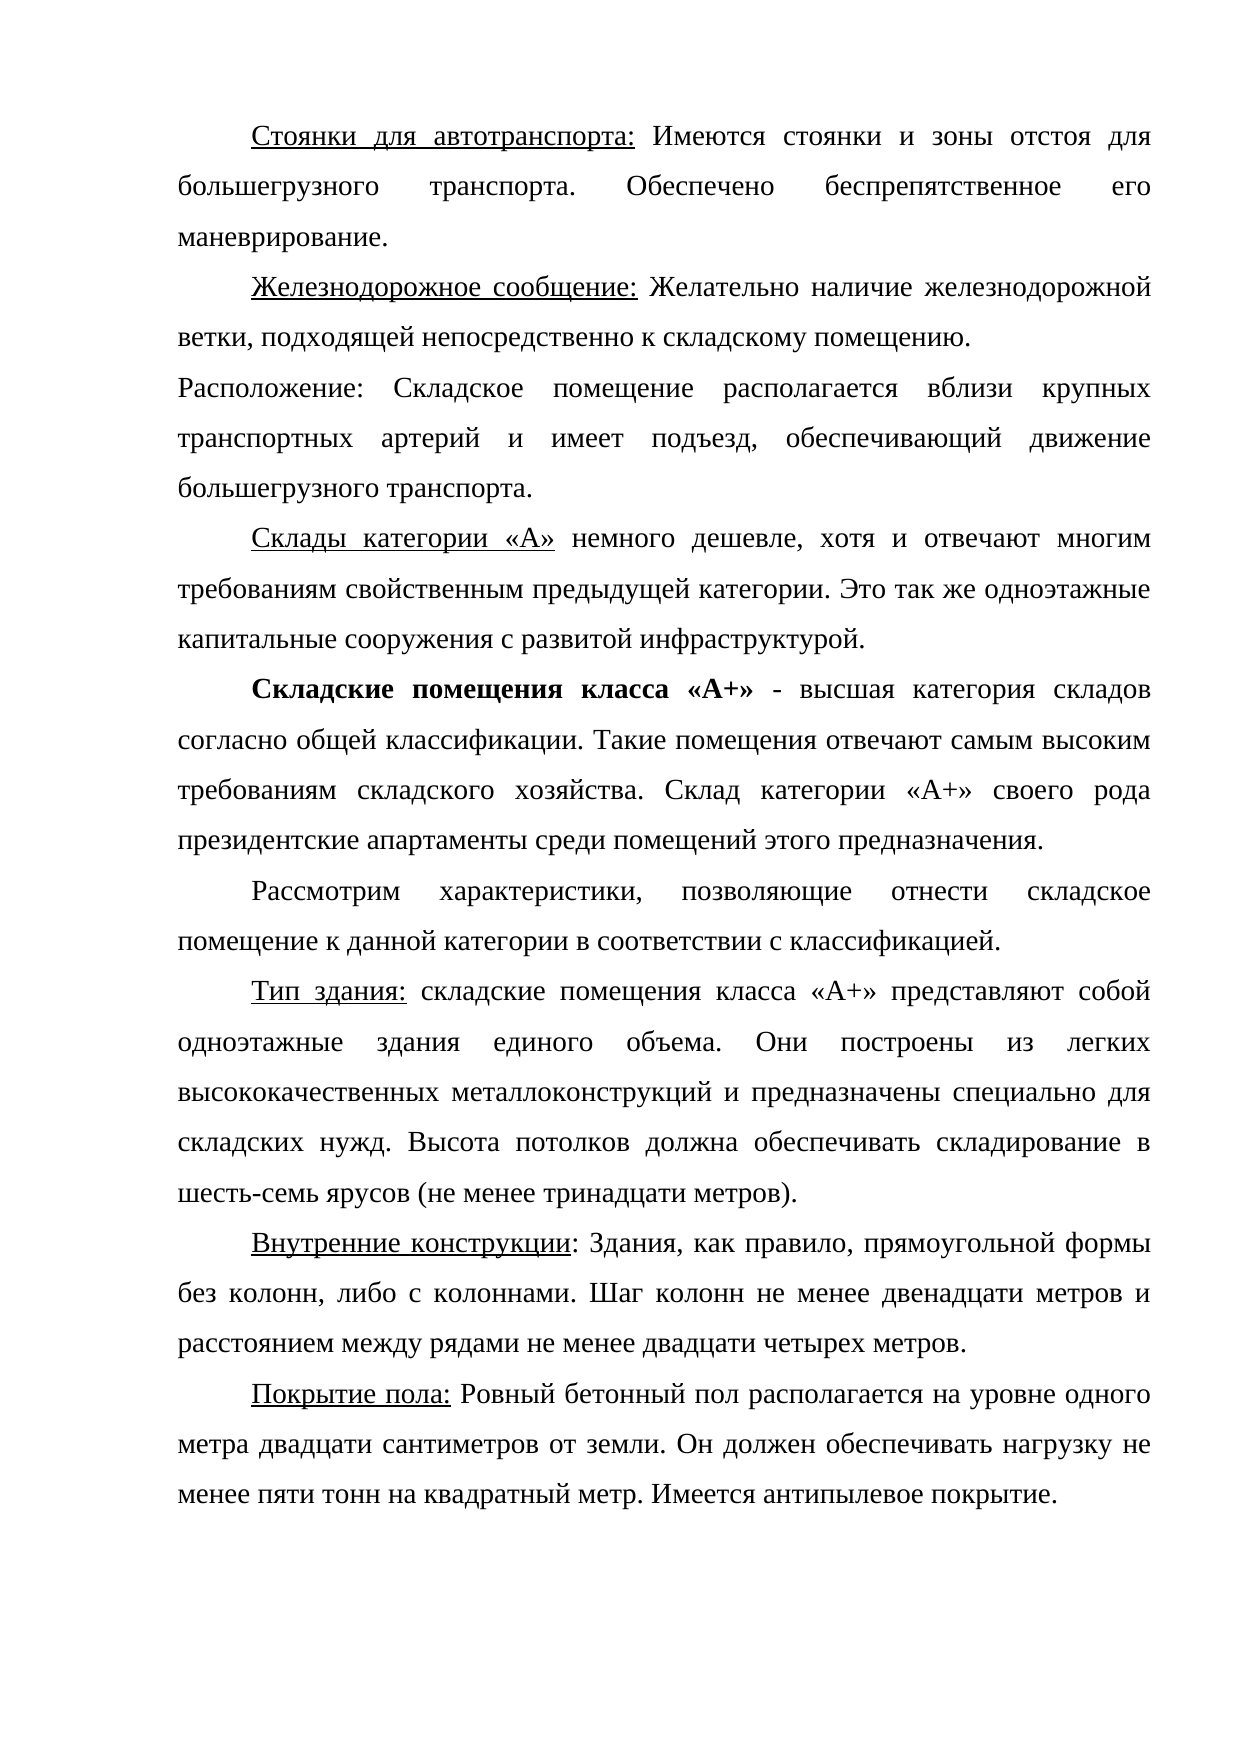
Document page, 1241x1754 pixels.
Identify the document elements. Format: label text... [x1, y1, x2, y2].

text Складские помещения класса «А+» - высшая категория складов согласно общей классификации. Такие помещения отвечают самым высоким требованиям складского хозяйства. Склад категории «А+» своего рода президентские апартаменты среди помещений этого предназначения. [177, 672, 1152, 856]
text Рассмотрим характеристики, позволяющие отнести складское помещение к данной категории в соответствии с классификацией. [177, 873, 1152, 957]
text Стоянки для автотранспорта: Имеются стоянки и зоны отстоя для большегрузного транспорта. Обеспечено беспрепятственное его маневрирование. [177, 118, 1152, 252]
text Склады категории «А» немного дешевле, хотя и отвечают многим требованиям свойственным предыдущей категории. Это так же одноэтажные капитальные сооружения с развитой инфраструктурой. [177, 521, 1152, 655]
text Покрытие пола: Ровный бетонный пол располагается на уровне одного метра двадцати сантиметров от земли. Он должен обеспечивать нагрузку не менее пяти тонн на квадратный метр. Имеется антипылевое покрытие. [177, 1376, 1152, 1510]
text Внутренние конструкции: Здания, как правило, прямоугольной формы без колонн, либо с колоннами. Шаг колонн не менее двенадцати метров и расстоянием между рядами не менее двадцати четырех метров. [177, 1225, 1152, 1359]
text Железнодорожное сообщение: Желательно наличие железнодорожной ветки, подходящей непосредственно к складскому помещению. [177, 269, 1152, 353]
text Расположение: Складское помещение располагается вблизи крупных транспортных артерий и имеет подъезд, обеспечивающий движение большегрузного транспорта. [177, 370, 1152, 504]
text Тип здания: складские помещения класса «А+» представляют собой одноэтажные здания единого объема. Они построены из легких высококачественных металлоконструкций и предназначены специально для складских нужд. Высота потолков должна обеспечивать складирование в шесть-семь ярусов (не менее тринадцати метров). [177, 973, 1152, 1208]
